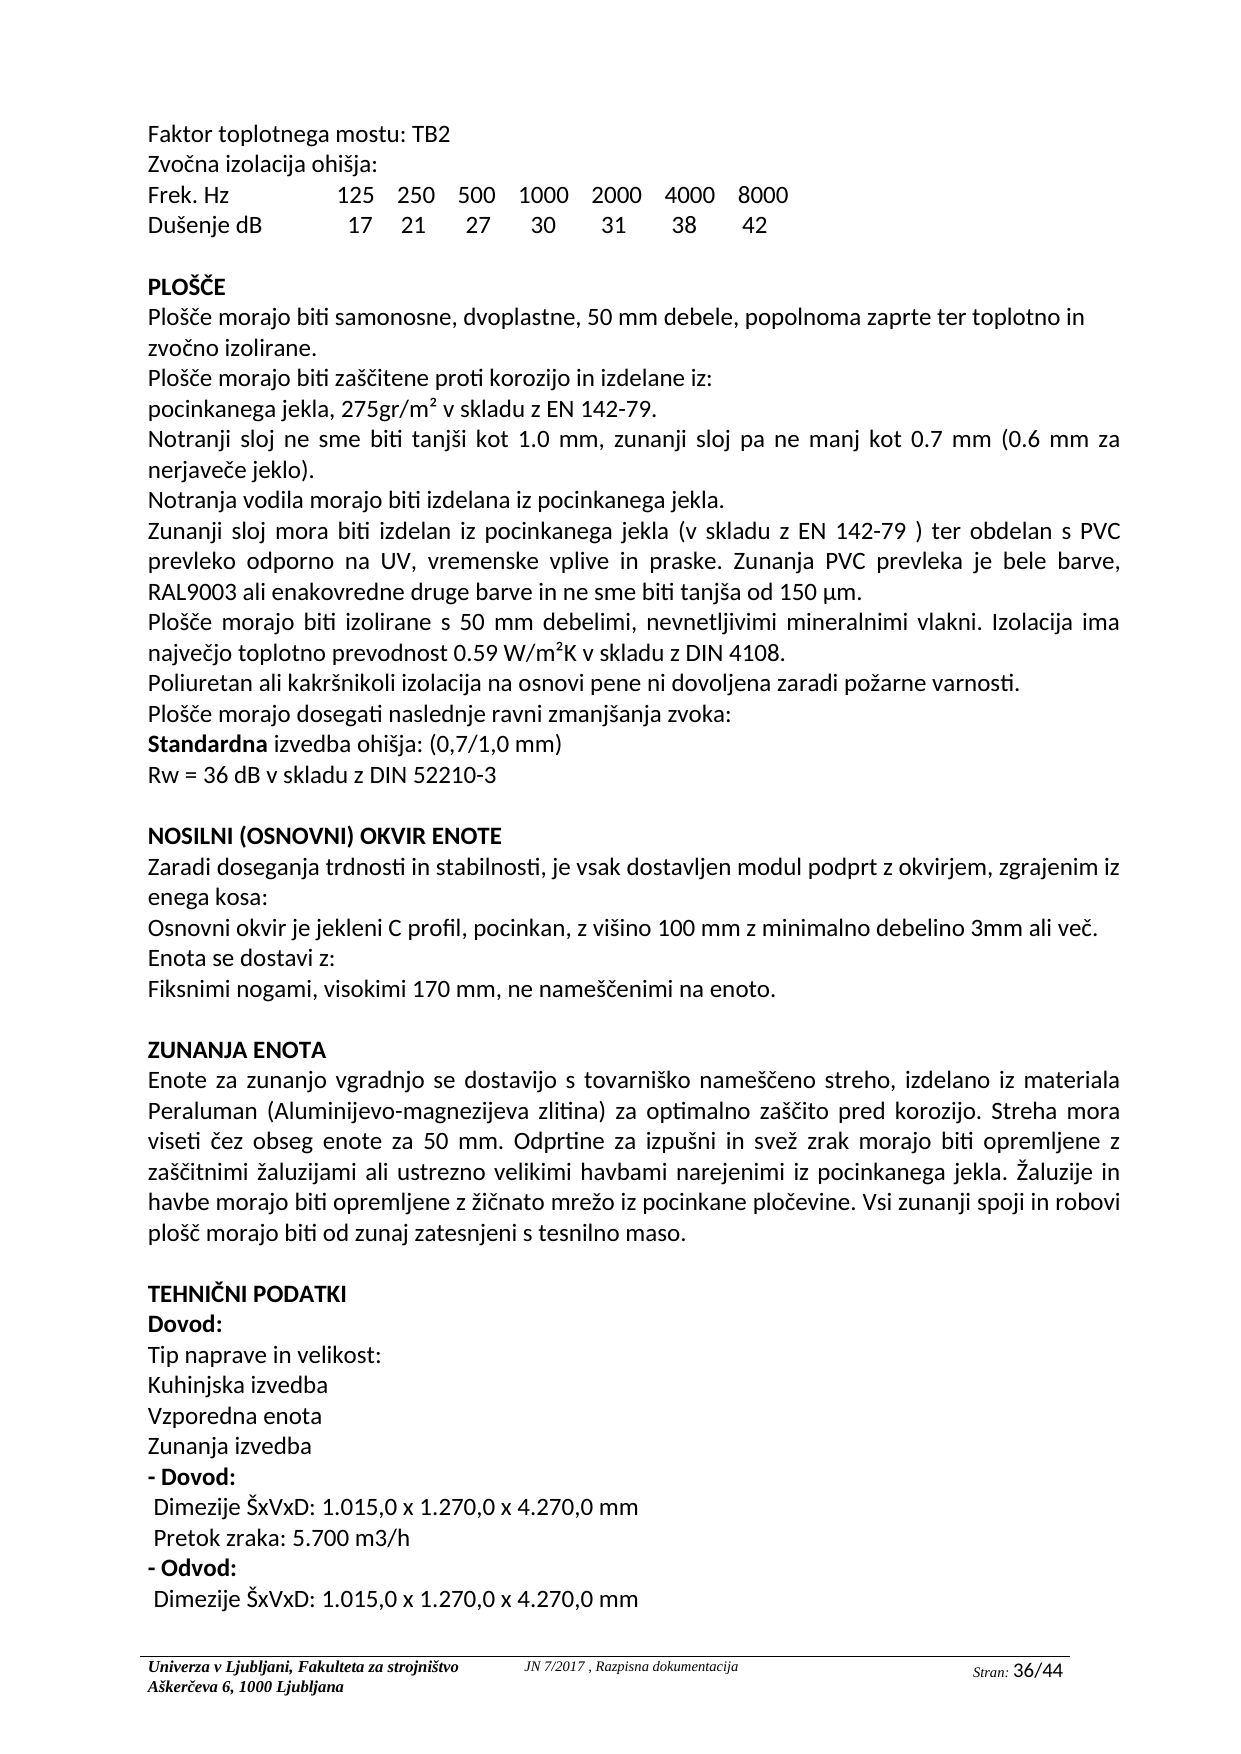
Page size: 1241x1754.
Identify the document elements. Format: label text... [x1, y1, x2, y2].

text Tip naprave in velikost: [148, 1339, 1122, 1369]
text NOSILNI (OSNOVNI) OKVIR ENOTE [148, 820, 1122, 851]
text Rw = 36 dB v skladu z DIN 52210-3 [148, 759, 1122, 789]
text PLOŠČE [148, 271, 1122, 301]
text Pretok zraka: 5.700 m3/h [148, 1522, 1122, 1553]
text pocinkanega jekla, 275gr/m² v skladu z EN 142-79. [148, 393, 1122, 423]
text Dimezije ŠxVxD: 1.015,0 x 1.270,0 x 4.270,0 mm [148, 1492, 1122, 1522]
text Dušenje dB 17 21 27 30 31 38 42 [148, 210, 1122, 240]
text Plošče morajo dosegati naslednje ravni zmanjšanja zvoka: [148, 698, 1122, 728]
text Notranji sloj ne sme biti tanjši kot 1.0 mm, zunanji sloj pa ne manj kot 0.7 mm (0.6 mm za nerjaveče jeklo). [148, 423, 1122, 484]
text Faktor toplotnega mostu: TB2 [148, 118, 1122, 149]
text Frek. Hz 125 250 500 1000 2000 4000 8000 [148, 179, 1122, 210]
text Vzporedna enota [148, 1400, 1122, 1431]
text Standardna izvedba ohišja: (0,7/1,0 mm) [148, 728, 1122, 759]
text Dimezije ŠxVxD: 1.015,0 x 1.270,0 x 4.270,0 mm [148, 1583, 1122, 1614]
text TEHNIČNI PODATKI [148, 1278, 1122, 1308]
text Notranja vodila morajo biti izdelana iz pocinkanega jekla. [148, 484, 1122, 515]
text Zunanja izvedba [148, 1431, 1122, 1461]
text Enota se dostavi z: [148, 942, 1122, 973]
text Zunanji sloj mora biti izdelan iz pocinkanega jekla (v skladu z EN 142-79 ) ter obdelan s PVC prevleko odporno na UV, vremenske vplive in praske. Zunanja PVC prevleka je bele barve, RAL9003 ali enakovredne druge barve in ne sme biti tanjša od 150 µm. [148, 515, 1122, 606]
text Dovod: [148, 1308, 1122, 1339]
text Zvočna izolacija ohišja: [148, 149, 1122, 179]
text Kuhinjska izvedba [148, 1369, 1122, 1400]
text Plošče morajo biti izolirane s 50 mm debelimi, nevnetljivimi mineralnimi vlakni. Izolacija ima največjo toplotno prevodnost 0.59 W/m²K v skladu z DIN 4108. [148, 606, 1122, 667]
text Zaradi doseganja trdnosti in stabilnosti, je vsak dostavljen modul podprt z okvirjem, zgrajenim iz enega kosa: [148, 851, 1122, 912]
text Plošče morajo biti zaščitene proti korozijo in izdelane iz: [148, 362, 1122, 393]
text Poliuretan ali kakršnikoli izolacija na osnovi pene ni dovoljena zaradi požarne varnosti. [148, 667, 1122, 698]
text ZUNANJA ENOTA [148, 1034, 1122, 1064]
text Osnovni okvir je jekleni C profil, pocinkan, z višino 100 mm z minimalno debelino 3mm ali več. [148, 912, 1122, 942]
text Enote za zunanjo vgradnjo se dostavijo s tovarniško nameščeno streho, izdelano iz materiala Peraluman (Aluminijevo-magnezijeva zlitina) za optimalno zaščito pred korozijo. Streha mora viseti čez obseg enote za 50 mm. Odprtine za izpušni in svež zrak morajo biti opremljene z zaščitnimi žaluzijami ali ustrezno velikimi havbami narejenimi iz pocinkanega jekla. Žaluzije in havbe morajo biti opremljene z žičnato mrežo iz pocinkane pločevine. Vsi zunanji spoji in robovi plošč morajo biti od zunaj zatesnjeni s tesnilno maso. [148, 1064, 1122, 1247]
text - Dovod: [148, 1461, 1122, 1492]
text Fiksnimi nogami, visokimi 170 mm, ne nameščenimi na enoto. [148, 973, 1122, 1003]
text - Odvod: [148, 1553, 1122, 1583]
text Plošče morajo biti samonosne, dvoplastne, 50 mm debele, popolnoma zaprte ter toplotno in zvočno izolirane. [148, 301, 1122, 362]
